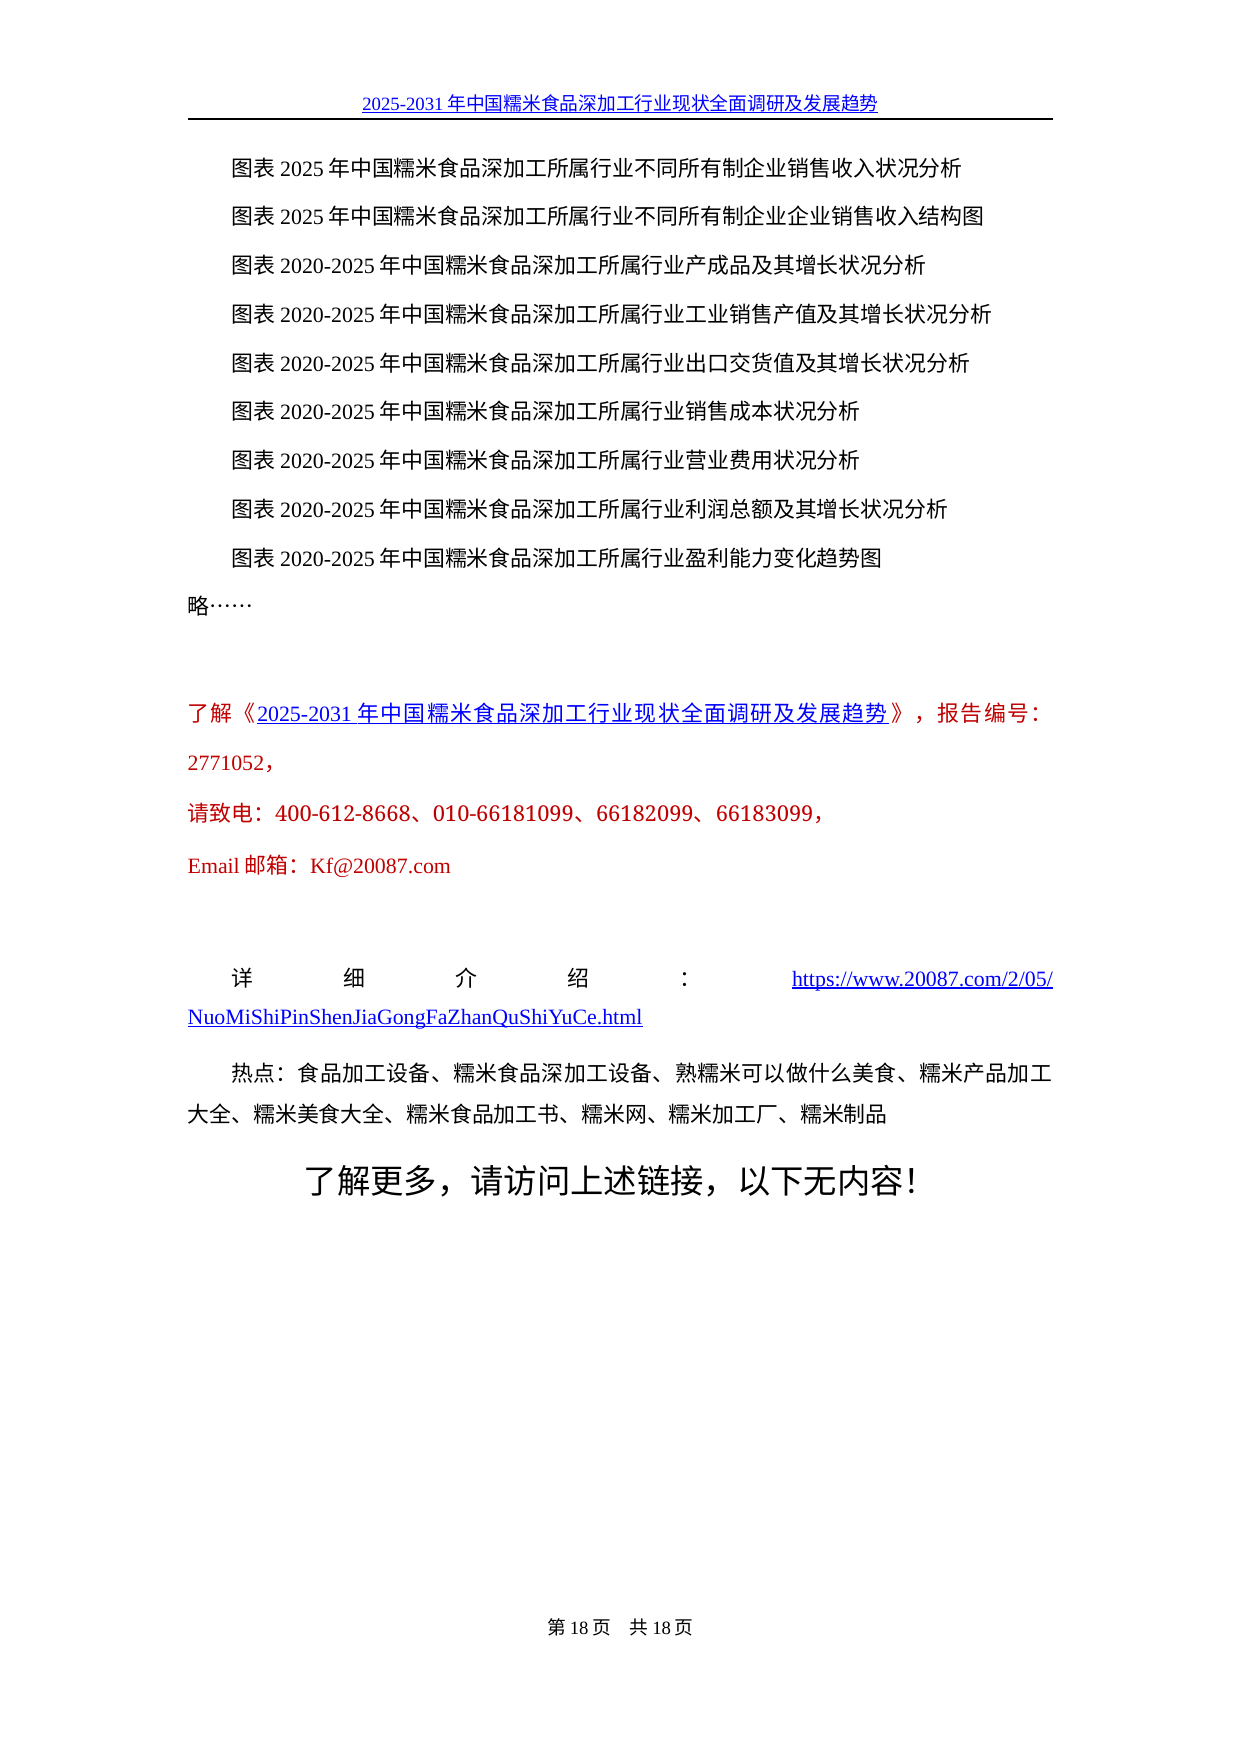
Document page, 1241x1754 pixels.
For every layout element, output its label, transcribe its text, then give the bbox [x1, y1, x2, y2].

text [187, 150, 1053, 621]
text 了解《2025-2031年中国糯米食品深加工行业现状全面调研及发展趋势》，报告编号：2771052， [187, 695, 1053, 777]
text 请致电：400-612-8668、010-66181099、66182099、66183099， [187, 796, 1053, 828]
text 详细介绍：https://www.20087.com/2/05/NuoMiShiPinShenJiaGongFaZhanQuShiYuCe.html [187, 960, 1053, 1033]
text Email邮箱：Kf@20087.com [187, 847, 1053, 880]
title 了解更多，请访问上述链接，以下无内容！ [187, 1146, 1053, 1211]
text 热点：食品加工设备、糯米食品深加工设备、熟糯米可以做什么美食、糯米产品加工大全、糯米美食大全、糯米食品加工书、糯米网、糯米加工厂、糯米制品 [187, 1056, 1053, 1129]
